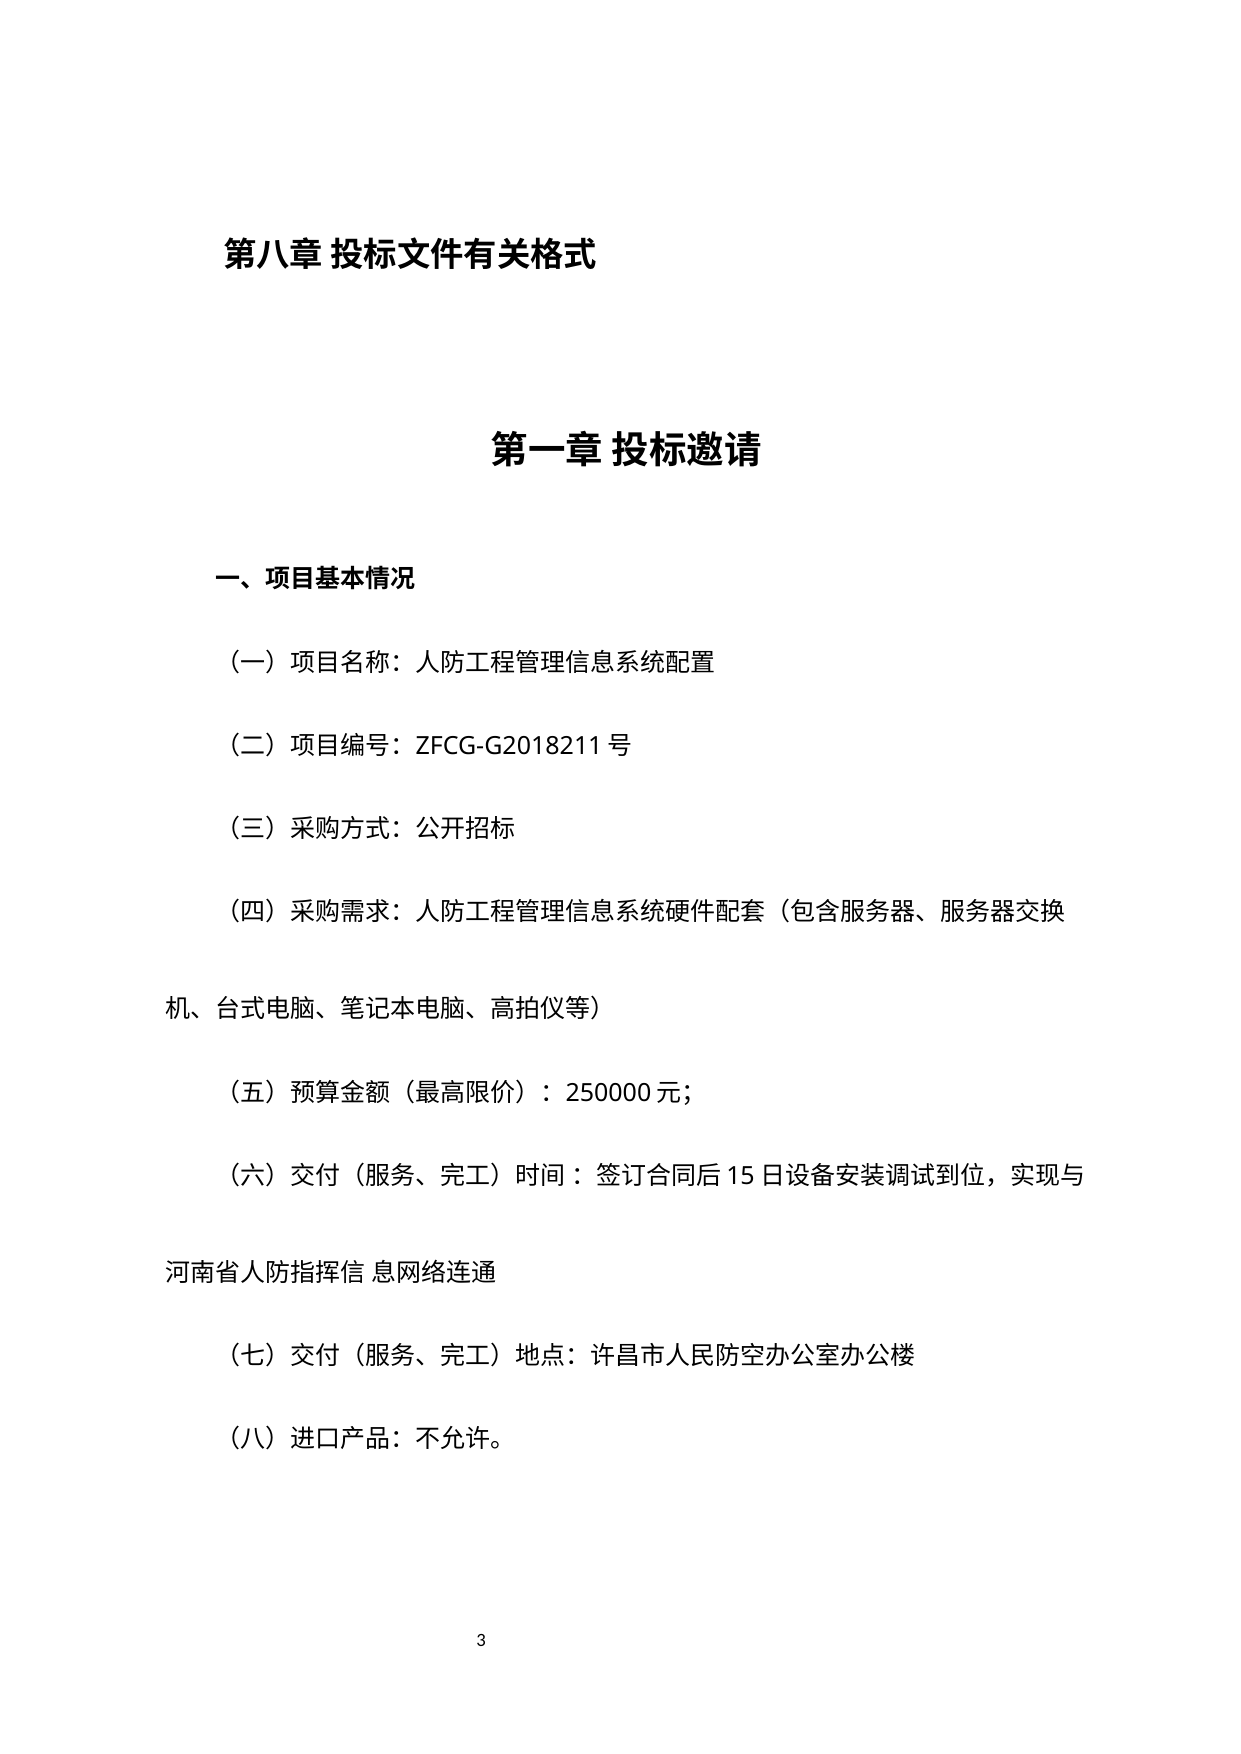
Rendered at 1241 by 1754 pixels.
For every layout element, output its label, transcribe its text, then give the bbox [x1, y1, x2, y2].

text （八）进口产品：不允许。 [165, 1404, 1087, 1469]
text 第一章 投标邀请 [165, 414, 1087, 479]
text （一）项目名称：人防工程管理信息系统配置 [165, 628, 1087, 693]
text （七）交付（服务、完工）地点：许昌市人民防空办公室办公楼 [165, 1321, 1087, 1386]
text （三）采购方式：公开招标 [165, 794, 1087, 859]
text 第八章 投标文件有关格式 [165, 219, 1087, 284]
text （四）采购需求：人防工程管理信息系统硬件配套（包含服务器、服务器交换机、台式电脑、笔记本电脑、高拍仪等） [165, 877, 1087, 1039]
text （六）交付（服务、完工）时间 ：签订合同后15日设备安装调试到位，实现与河南省人防指挥信 息网络连通 [165, 1141, 1087, 1303]
text （二）项目编号：ZFCG-G2018211号 [165, 711, 1087, 776]
text （五）预算金额（最高限价）：250000元； [165, 1058, 1087, 1123]
text 一、项目基本情况 [165, 544, 1087, 609]
